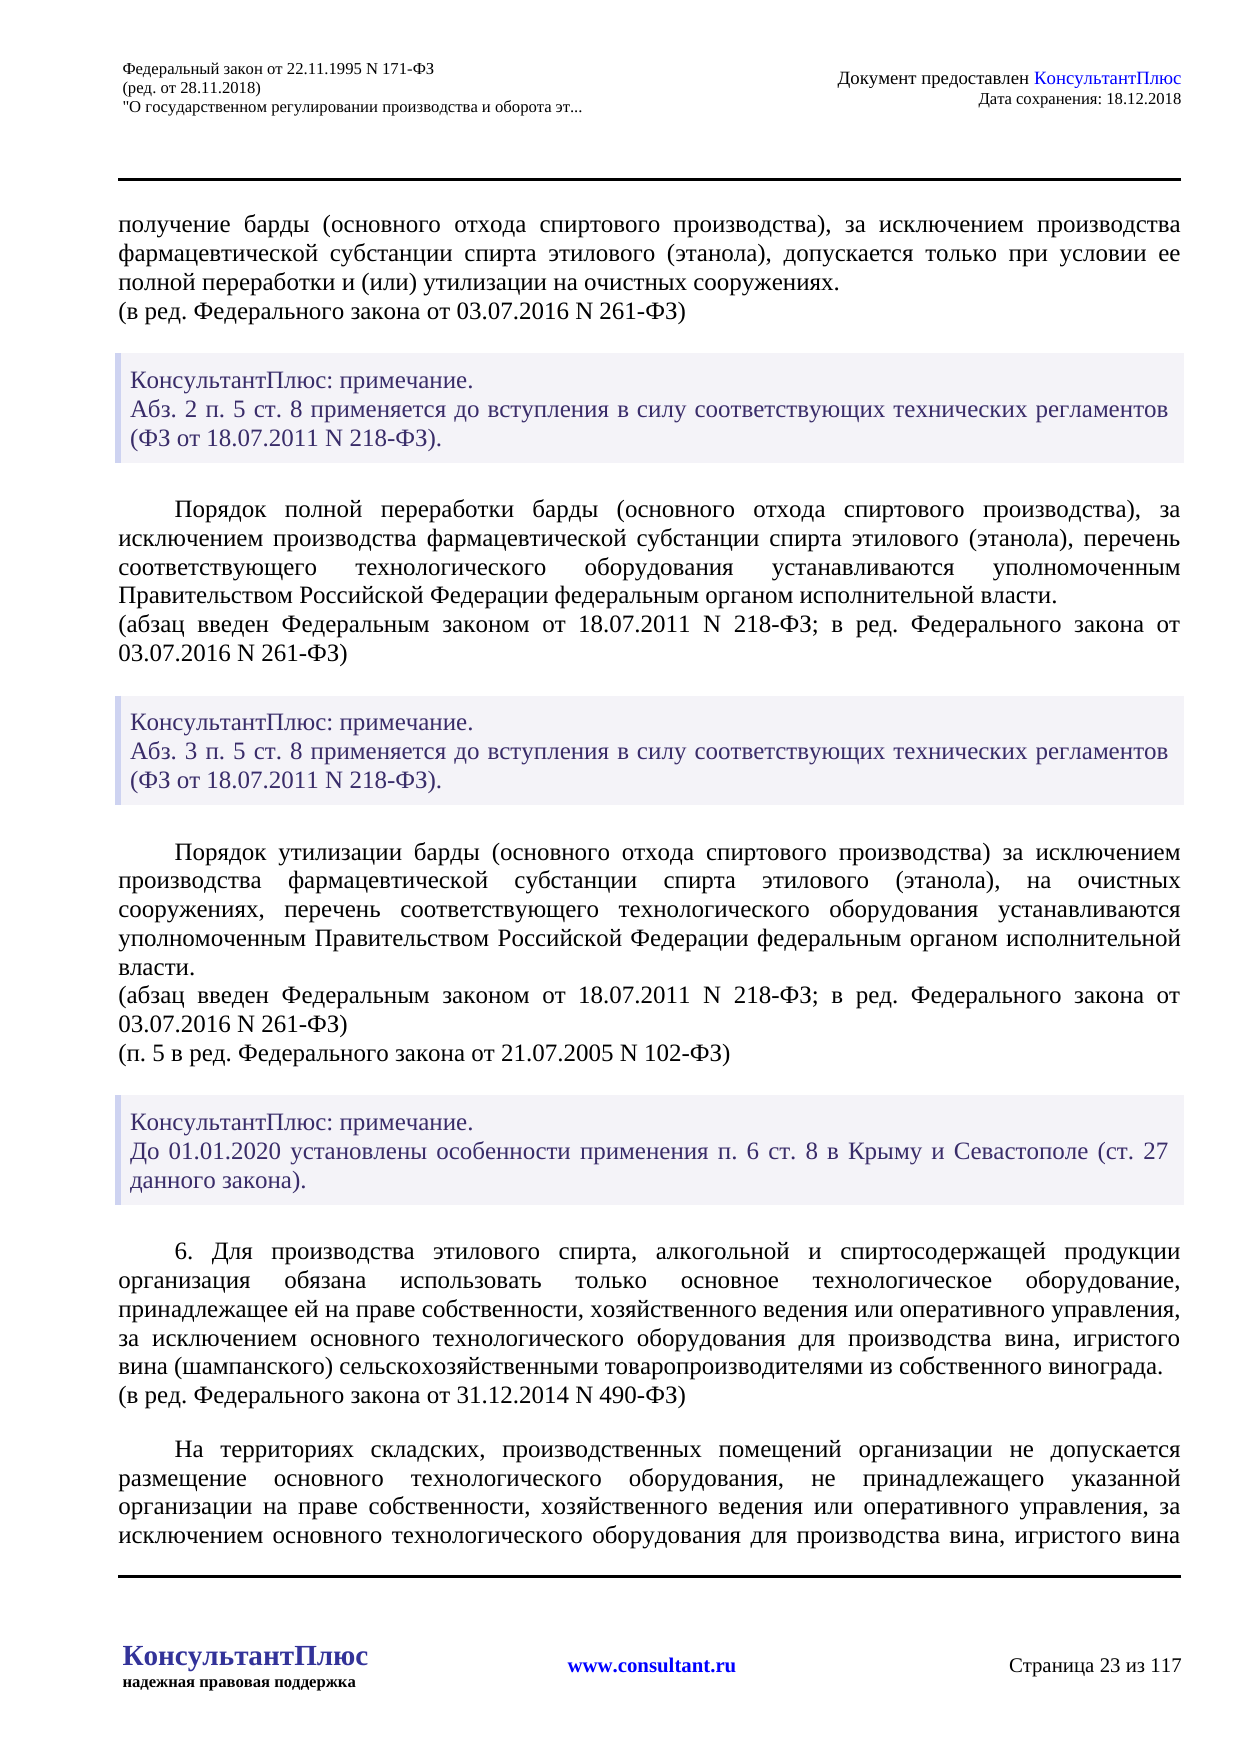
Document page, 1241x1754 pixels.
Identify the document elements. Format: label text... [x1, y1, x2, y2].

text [118, 1434, 1181, 1549]
table_header КонсультантПлюс: примечание. До 01.01.2020 установлены особенности применения п. 6 ст. 8 в Крыму и Севастополе (ст. 27 данного закона). [121, 1095, 1178, 1205]
text (п. 5 в ред. Федерального закона от 21.07.2005 N 102-ФЗ) [118, 1038, 1181, 1067]
text (в ред. Федерального закона от 03.07.2016 N 261-ФЗ) [118, 296, 1181, 324]
text Порядок полной переработки барды (основного отхода спиртового производства), за исключением производства фармацевтической субстанции спирта этилового (этанола), перечень соответствующего технологического оборудования устанавливаются уполномоченным Правительством Российской Федерации федеральным органом исполнительной власти. [118, 494, 1181, 609]
text 6. Для производства этилового спирта, алкогольной и спиртосодержащей продукции организация обязана использовать только основное технологическое оборудование, принадлежащее ей на праве собственности, хозяйственного ведения или оперативного управления, за исключением основного технологического оборудования для производства вина, игристого вина (шампанского) сельскохозяйственными товаропроизводителями из собственного винограда. [118, 1236, 1181, 1380]
table_header КонсультантПлюс: примечание. Абз. 3 п. 5 ст. 8 применяется до вступления в силу соответствующих технических регламентов (ФЗ от 18.07.2011 N 218-ФЗ). [121, 696, 1178, 805]
table_header КонсультантПлюс: примечание. Абз. 2 п. 5 ст. 8 применяется до вступления в силу соответствующих технических регламентов (ФЗ от 18.07.2011 N 218-ФЗ). [121, 353, 1178, 463]
text (абзац введен Федеральным законом от 18.07.2011 N 218-ФЗ; в ред. Федерального закона от 03.07.2016 N 261-ФЗ) [118, 609, 1181, 667]
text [118, 209, 1181, 296]
text (абзац введен Федеральным законом от 18.07.2011 N 218-ФЗ; в ред. Федерального закона от 03.07.2016 N 261-ФЗ) [118, 980, 1181, 1038]
text Порядок утилизации барды (основного отхода спиртового производства) за исключением производства фармацевтической субстанции спирта этилового (этанола), на очистных сооружениях, перечень соответствующего технологического оборудования устанавливаются уполномоченным Правительством Российской Федерации федеральным органом исполнительной власти. [118, 837, 1181, 980]
text (в ред. Федерального закона от 31.12.2014 N 490-ФЗ) [118, 1380, 1181, 1409]
